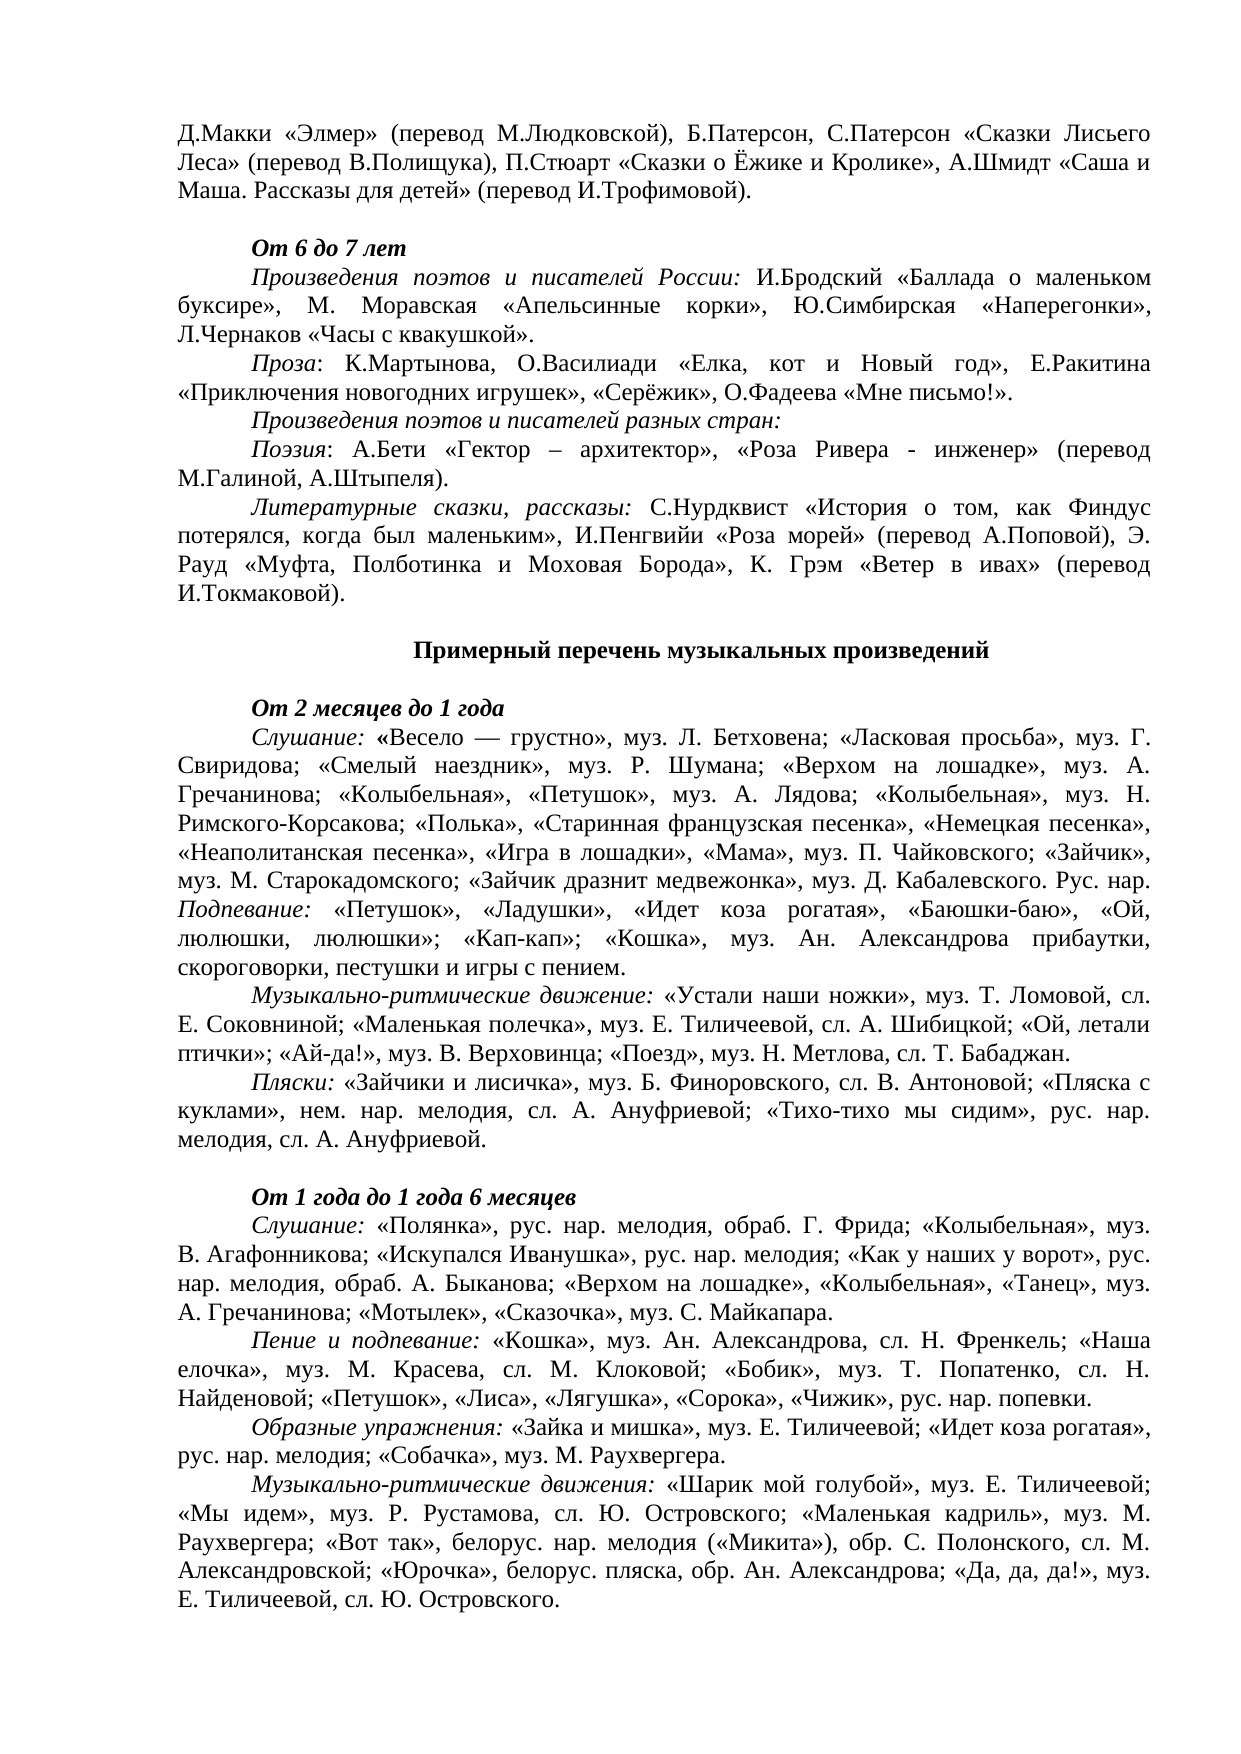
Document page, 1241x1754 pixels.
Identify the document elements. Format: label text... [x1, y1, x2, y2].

text Образные упражнения: «Зайка и мишка», муз. Е. Тиличеевой; «Идет коза рогатая», рус. нар. мелодия; «Собачка», муз. М. Раухвергера. [177, 1412, 1152, 1469]
text Примерный перечень музыкальных произведений [177, 636, 1152, 664]
text Пение и подпевание: «Кошка», муз. Ан. Александрова, сл. Н. Френкель; «Наша елочка», муз. М. Красева, сл. М. Клоковой; «Бобик», муз. Т. Попатенко, сл. Н. Найденовой; «Петушок», «Лиса», «Лягушка», «Сорока», «Чижик», рус. нар. попевки. [177, 1326, 1152, 1412]
text Поэзия: А.Бети «Гектор – архитектор», «Роза Ривера - инженер» (перевод М.Галиной, А.Штыпеля). [177, 434, 1152, 492]
text Проза: К.Мартынова, О.Василиади «Елка, кот и Новый год», Е.Ракитина «Приключения новогодних игрушек», «Серёжик», О.Фадеева «Мне письмо!». [177, 348, 1152, 406]
text От 2 месяцев до 1 года [177, 693, 1152, 722]
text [177, 118, 1152, 204]
text От 1 года до 1 года 6 месяцев [177, 1182, 1152, 1211]
text От 6 до 7 лет [177, 233, 1152, 262]
text Слушание: «Весело — грустно», муз. Л. Бетховена; «Ласковая просьба», муз. Г. Свиридова; «Смелый наездник», муз. Р. Шумана; «Верхом на лошадке», муз. А. Гречанинова; «Колыбельная», «Петушок», муз. А. Лядова; «Колыбельная», муз. Н. Римского-Корсакова; «Полька», «Старинная французская песенка», «Немецкая песенка», «Неаполитанская песенка», «Игра в лошадки», «Мама», муз. П. Чайковского; «Зайчик», муз. М. Старокадомского; «Зайчик дразнит медвежонка», муз. Д. Кабалевского. Рус. нар. Подпевание: «Петушок», «Ладушки», «Идет коза рогатая», «Баюшки-баю», «Ой, люлюшки, люлюшки»; «Кап-кап»; «Кошка», муз. Ан. Александрова прибаутки, скороговорки, пестушки и игры с пением. [177, 722, 1152, 981]
text Музыкально-ритмические движения: «Шарик мой голубой», муз. Е. Тиличеевой; «Мы идем», муз. Р. Рустамова, сл. Ю. Островского; «Маленькая кадриль», муз. М. Раухвергера; «Вот так», белорус. нар. мелодия («Микита»), обр. С. Полонского, сл. М. Александровской; «Юрочка», белорус. пляска, обр. Ан. Александрова; «Да, да, да!», муз. Е. Тиличеевой, сл. Ю. Островского. [177, 1469, 1152, 1613]
text Слушание: «Полянка», рус. нар. мелодия, обраб. Г. Фрида; «Колыбельная», муз. В. Агафонникова; «Искупался Иванушка», рус. нар. мелодия; «Как у наших у ворот», рус. нар. мелодия, обраб. А. Быканова; «Верхом на лошадке», «Колыбельная», «Танец», муз. А. Гречанинова; «Мотылек», «Сказочка», муз. С. Майкапара. [177, 1211, 1152, 1326]
text Произведения поэтов и писателей разных стран: [177, 406, 1152, 434]
text Произведения поэтов и писателей России: И.Бродский «Баллада о маленьком буксире», М. Моравская «Апельсинные корки», Ю.Симбирская «Наперегонки», Л.Чернаков «Часы с квакушкой». [177, 262, 1152, 348]
text Литературные сказки, рассказы: С.Нурдквист «История о том, как Финдус потерялся, когда был маленьким», И.Пенгвийи «Роза морей» (перевод А.Поповой), Э. Рауд «Муфта, Полботинка и Моховая Борода», К. Грэм «Ветер в ивах» (перевод И.Токмаковой). [177, 492, 1152, 607]
text Пляски: «Зайчики и лисичка», муз. Б. Финоровского, сл. В. Aнтоновой; «Пляска с куклами», нем. нар. мелодия, сл. А. Ануфриевой; «Тихо-тихо мы сидим», рус. нар. мелодия, сл. А. Ануфриевой. [177, 1067, 1152, 1153]
text Музыкально-ритмические движение: «Устали наши ножки», муз. Т. Ломовой, сл. Е. Соковниной; «Маленькая полечка», муз. Е. Тиличеевой, сл. А. Шибицкой; «Ой, летали птички»; «Ай-да!», муз. В. Верховинца; «Поезд», муз. Н. Метлова, сл. Т. Бабаджан. [177, 981, 1152, 1067]
